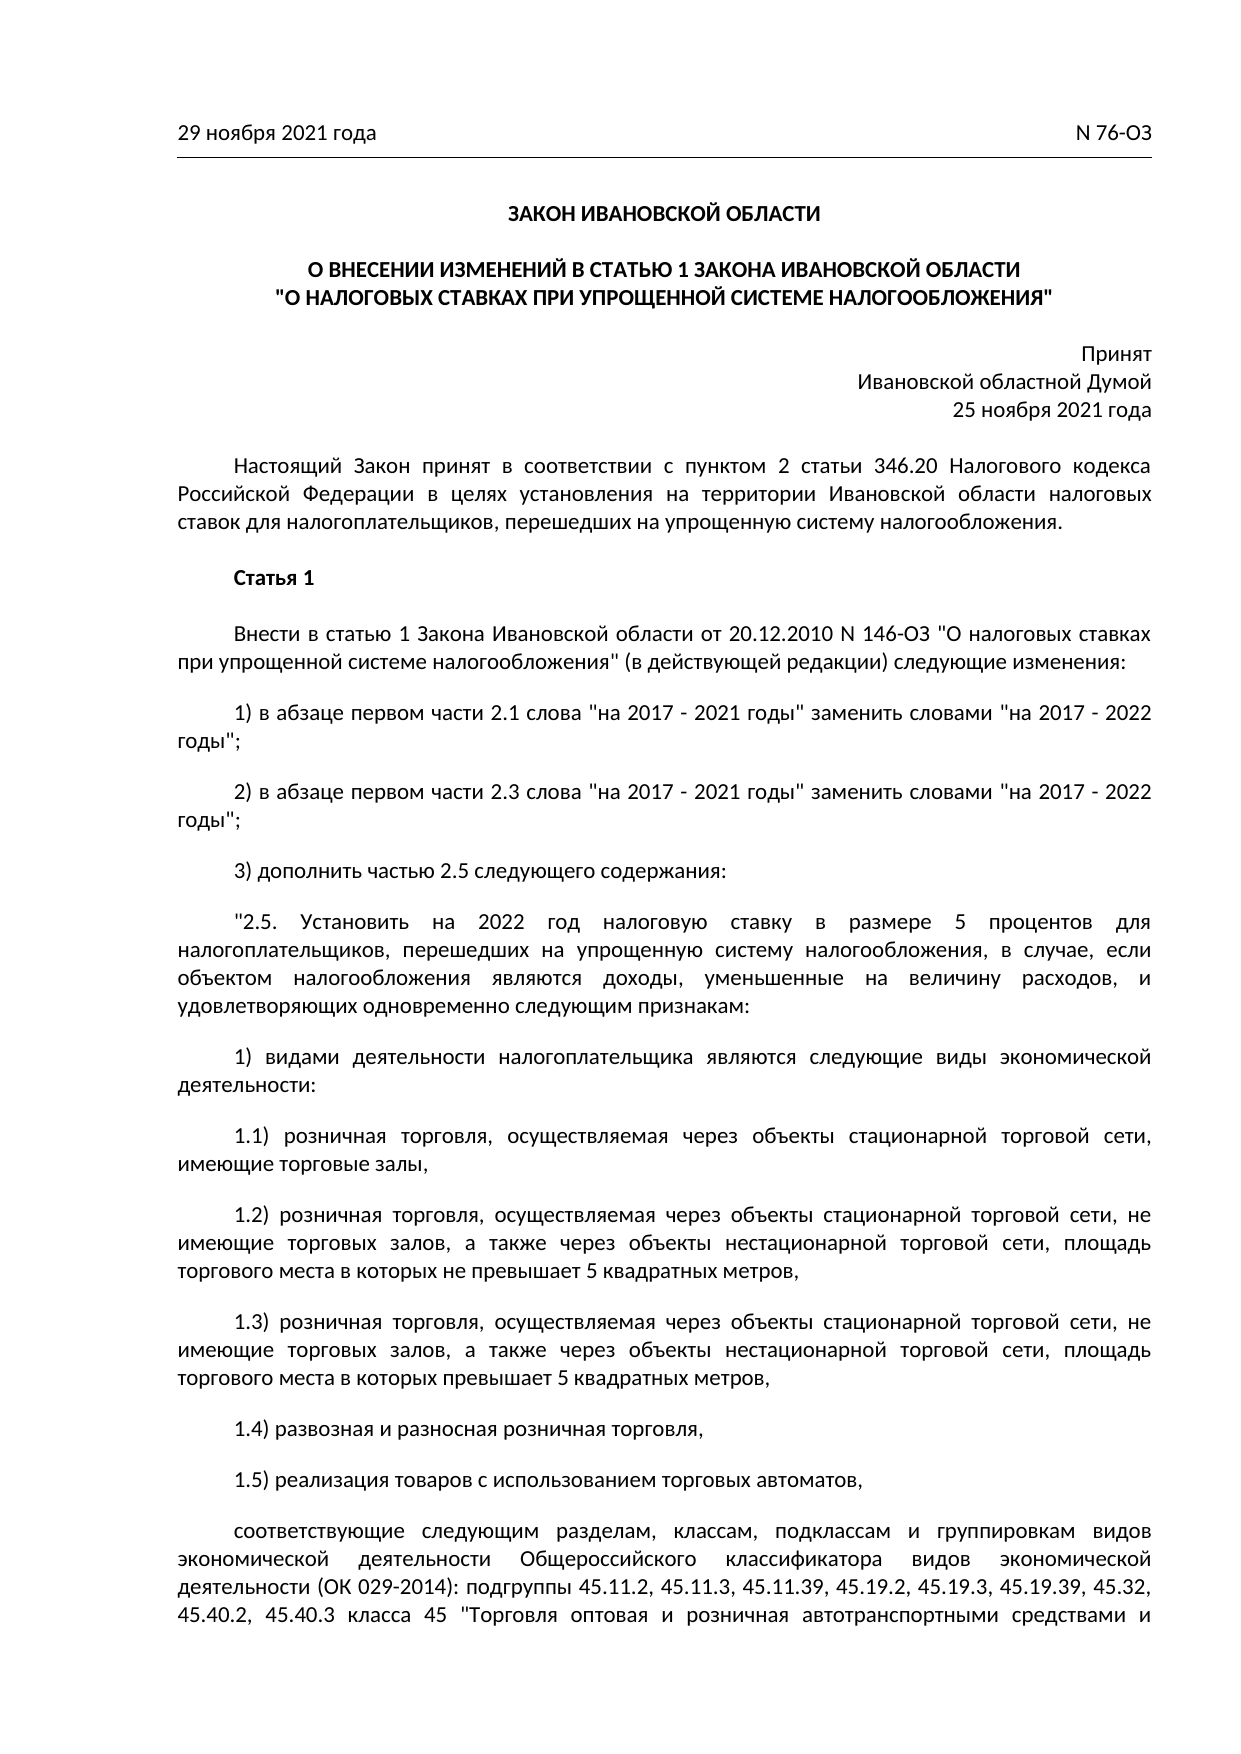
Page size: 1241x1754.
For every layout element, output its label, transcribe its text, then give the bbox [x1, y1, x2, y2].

text 1.1) розничная торговля, осуществляемая через объекты стационарной торговой сети, имеющие торговые залы, [177, 1121, 1152, 1177]
text 1) видами деятельности налогоплательщика являются следующие виды экономической деятельности: [177, 1042, 1152, 1098]
title "О НАЛОГОВЫХ СТАВКАХ ПРИ УПРОЩЕННОЙ СИСТЕМЕ НАЛОГООБЛОЖЕНИЯ" [177, 283, 1152, 311]
text 1.2) розничная торговля, осуществляемая через объекты стационарной торговой сети, не имеющие торговых залов, а также через объекты нестационарной торговой сети, площадь торгового места в которых не превышает 5 квадратных метров, [177, 1200, 1152, 1284]
text "2.5. Установить на 2022 год налоговую ставку в размере 5 процентов для налогоплательщиков, перешедших на упрощенную систему налогообложения, в случае, если объектом налогообложения являются доходы, уменьшенные на величину расходов, и удовлетворяющих одновременно следующим признакам: [177, 907, 1152, 1019]
text 1.5) реализация товаров с использованием торговых автоматов, [177, 1465, 1152, 1493]
text 2) в абзаце первом части 2.3 слова "на 2017 - 2021 годы" заменить словами "на 2017 - 2022 годы"; [177, 777, 1152, 833]
text 25 ноября 2021 года [177, 395, 1152, 423]
text Ивановской областной Думой [177, 367, 1152, 395]
table_header 29 ноября 2021 года [177, 118, 664, 146]
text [177, 1516, 1152, 1628]
text Настоящий Закон принят в соответствии с пунктом 2 статьи 346.20 Налогового кодекса Российской Федерации в целях установления на территории Ивановской области налоговых ставок для налогоплательщиков, перешедших на упрощенную систему налогообложения. [177, 451, 1152, 535]
text Принят [177, 339, 1152, 367]
table_header N 76-ОЗ [664, 118, 1152, 146]
title Статья 1 [177, 563, 1152, 591]
text 1) в абзаце первом части 2.1 слова "на 2017 - 2021 годы" заменить словами "на 2017 - 2022 годы"; [177, 698, 1152, 754]
text 1.4) развозная и разносная розничная торговля, [177, 1414, 1152, 1442]
title ЗАКОН ИВАНОВСКОЙ ОБЛАСТИ [177, 199, 1152, 227]
text 1.3) розничная торговля, осуществляемая через объекты стационарной торговой сети, не имеющие торговых залов, а также через объекты нестационарной торговой сети, площадь торгового места в которых превышает 5 квадратных метров, [177, 1307, 1152, 1391]
text 3) дополнить частью 2.5 следующего содержания: [177, 856, 1152, 884]
text Внести в статью 1 Закона Ивановской области от 20.12.2010 N 146-ОЗ "О налоговых ставках при упрощенной системе налогообложения" (в действующей редакции) следующие изменения: [177, 619, 1152, 675]
title О ВНЕСЕНИИ ИЗМЕНЕНИЙ В СТАТЬЮ 1 ЗАКОНА ИВАНОВСКОЙ ОБЛАСТИ [177, 255, 1152, 283]
